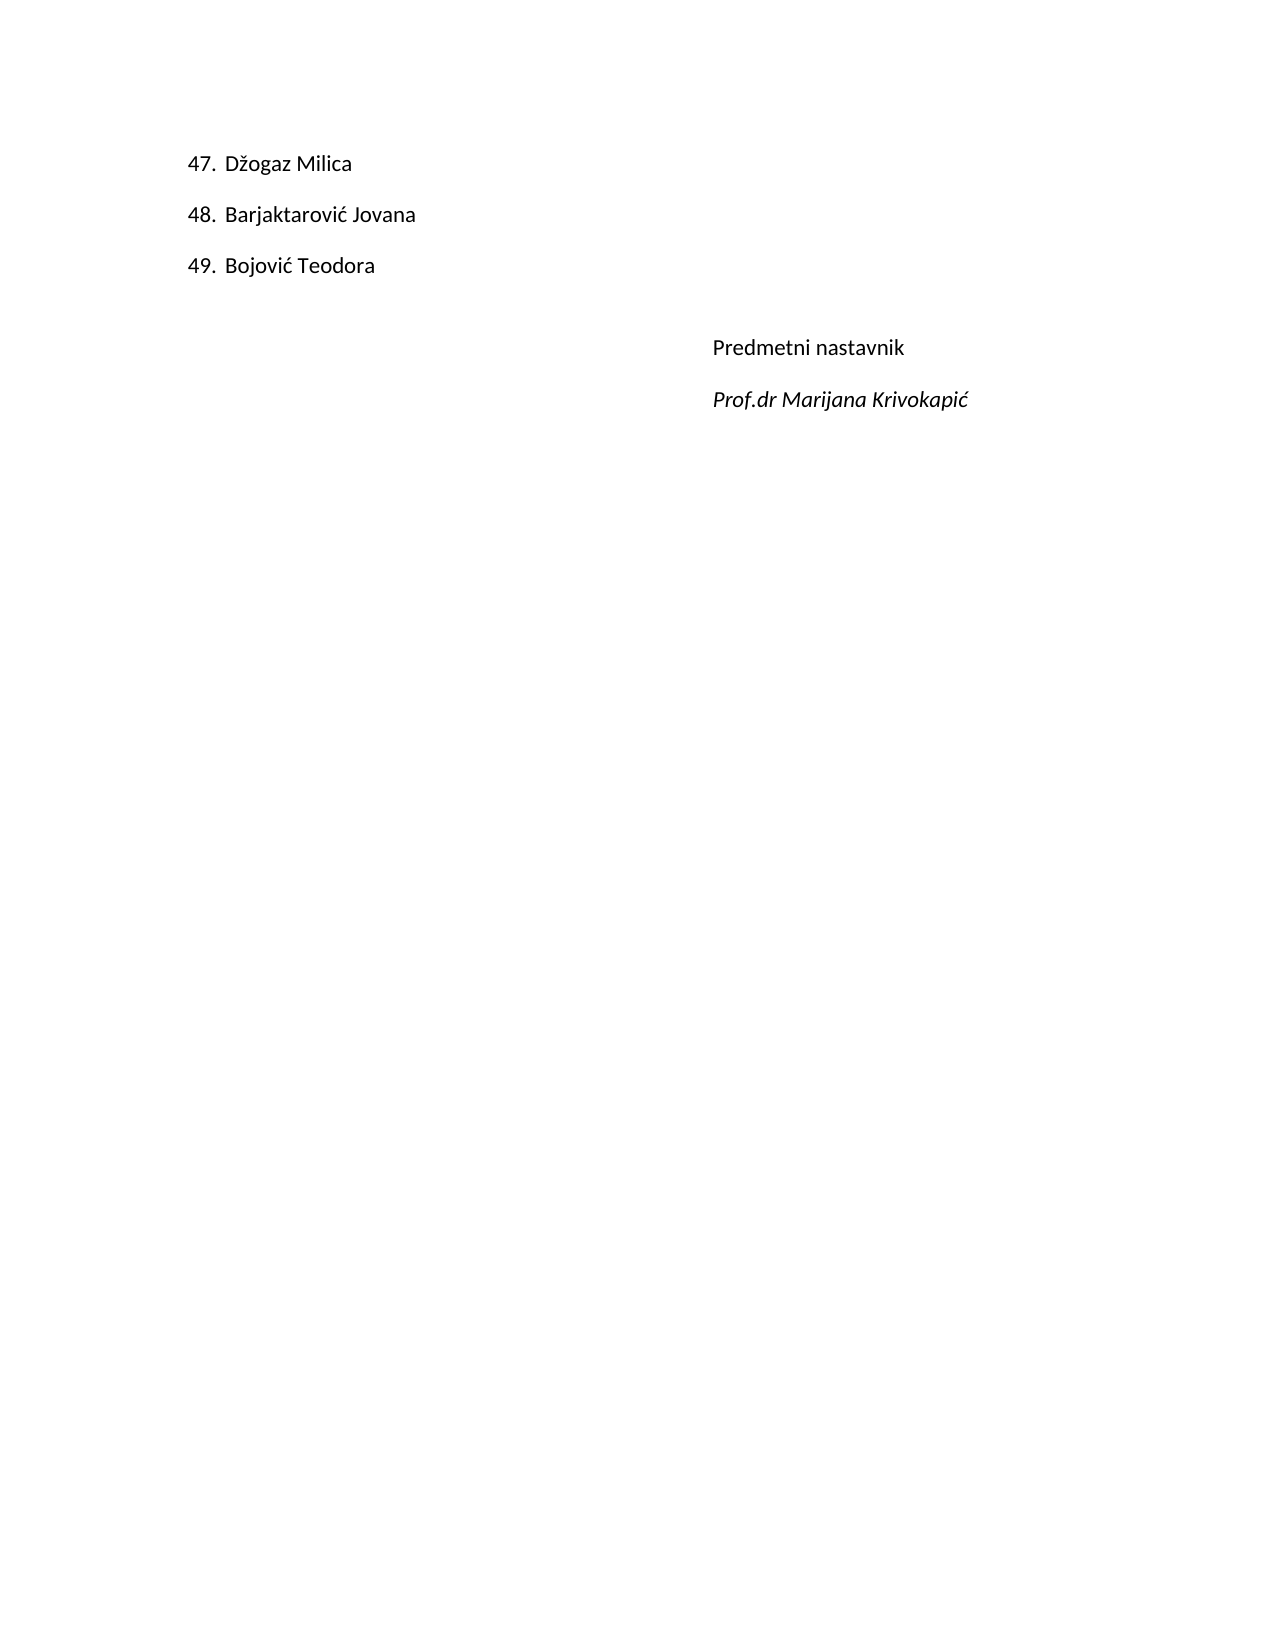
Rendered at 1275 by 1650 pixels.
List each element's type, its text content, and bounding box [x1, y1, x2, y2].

list Džogaz Milica [188, 149, 1125, 177]
text Predmetni nastavnik [713, 333, 1125, 361]
text Prof.dr Marijana Krivokapić [675, 386, 1125, 414]
list Bojović Teodora [188, 252, 1125, 279]
list Barjaktarović Jovana [188, 201, 1125, 228]
